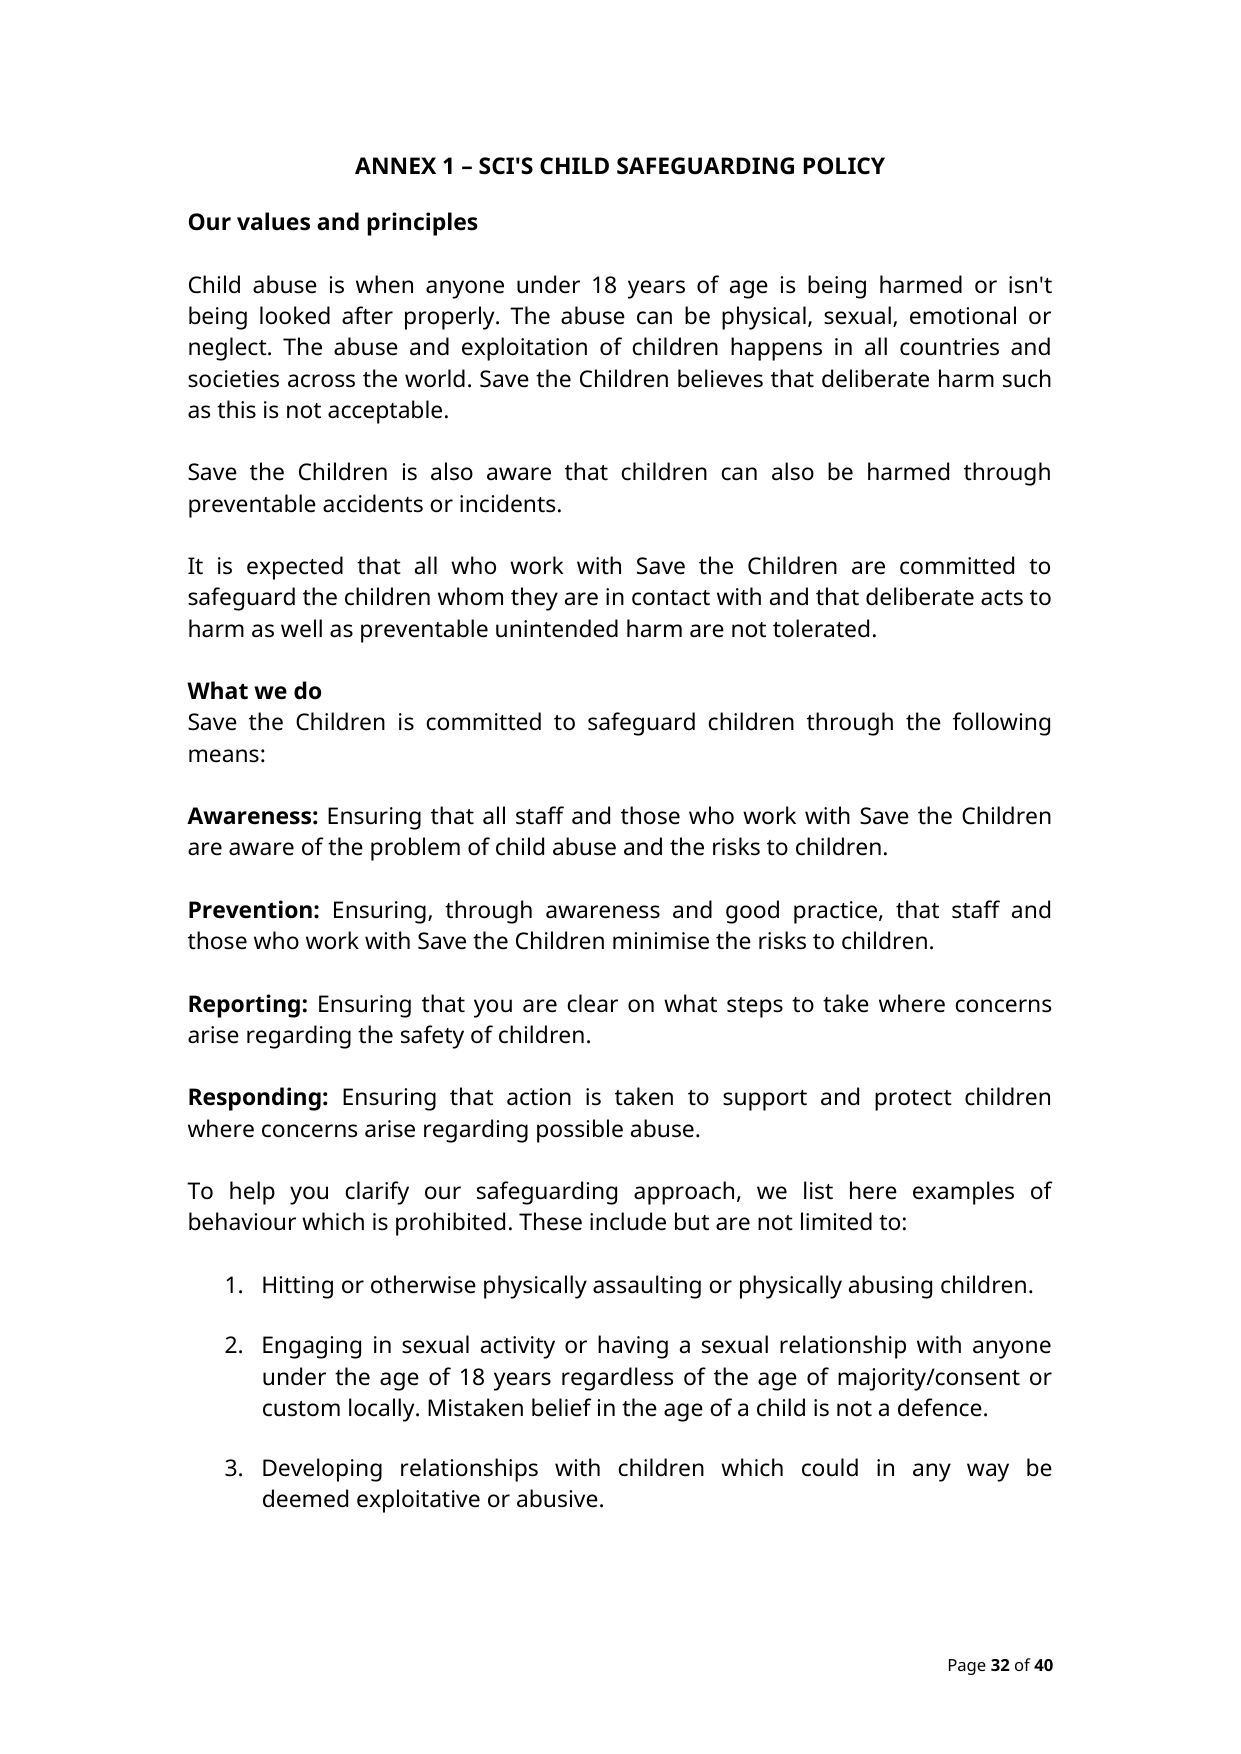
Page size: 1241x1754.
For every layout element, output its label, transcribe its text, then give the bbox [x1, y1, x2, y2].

text Reporting: Ensuring that you are clear on what steps to take where concerns arise regarding the safety of children. [187, 987, 1053, 1050]
text It is expected that all who work with Save the Children are committed to safeguard the children whom they are in contact with and that deliberate acts to harm as well as preventable unintended harm are not tolerated. [187, 550, 1053, 644]
list Developing relationships with children which could in any way be deemed exploitative or abusive. [224, 1452, 1053, 1514]
text Child abuse is when anyone under 18 years of age is being harmed or isn't being looked after properly. The abuse can be physical, sexual, emotional or neglect. The abuse and exploitation of children happens in all countries and societies across the world. Save the Children believes that deliberate harm such as this is not acceptable. [187, 269, 1053, 425]
list Hitting or otherwise physically assaulting or physically abusing children. [224, 1269, 1053, 1300]
text Prevention: Ensuring, through awareness and good practice, that staff and those who work with Save the Children minimise the risks to children. [187, 894, 1053, 956]
text Responding: Ensuring that action is taken to support and protect children where concerns arise regarding possible abuse. [187, 1081, 1053, 1144]
list ANNEX 1 – SCI'S CHILD SAFEGUARDING POLICY [187, 150, 1053, 181]
text Our values and principles [187, 206, 1053, 237]
text To help you clarify our safeguarding approach, we list here examples of behaviour which is prohibited. These include but are not limited to: [187, 1175, 1053, 1237]
text Awareness: Ensuring that all staff and those who work with Save the Children are aware of the problem of child abuse and the risks to children. [187, 800, 1053, 862]
text What we do [187, 675, 1053, 706]
text Save the Children is committed to safeguard children through the following means: [187, 706, 1053, 769]
list Engaging in sexual activity or having a sexual relationship with anyone under the age of 18 years regardless of the age of majority/consent or custom locally. Mistaken belief in the age of a child is not a defence. [224, 1329, 1053, 1423]
text Save the Children is also aware that children can also be harmed through preventable accidents or incidents. [187, 456, 1053, 519]
